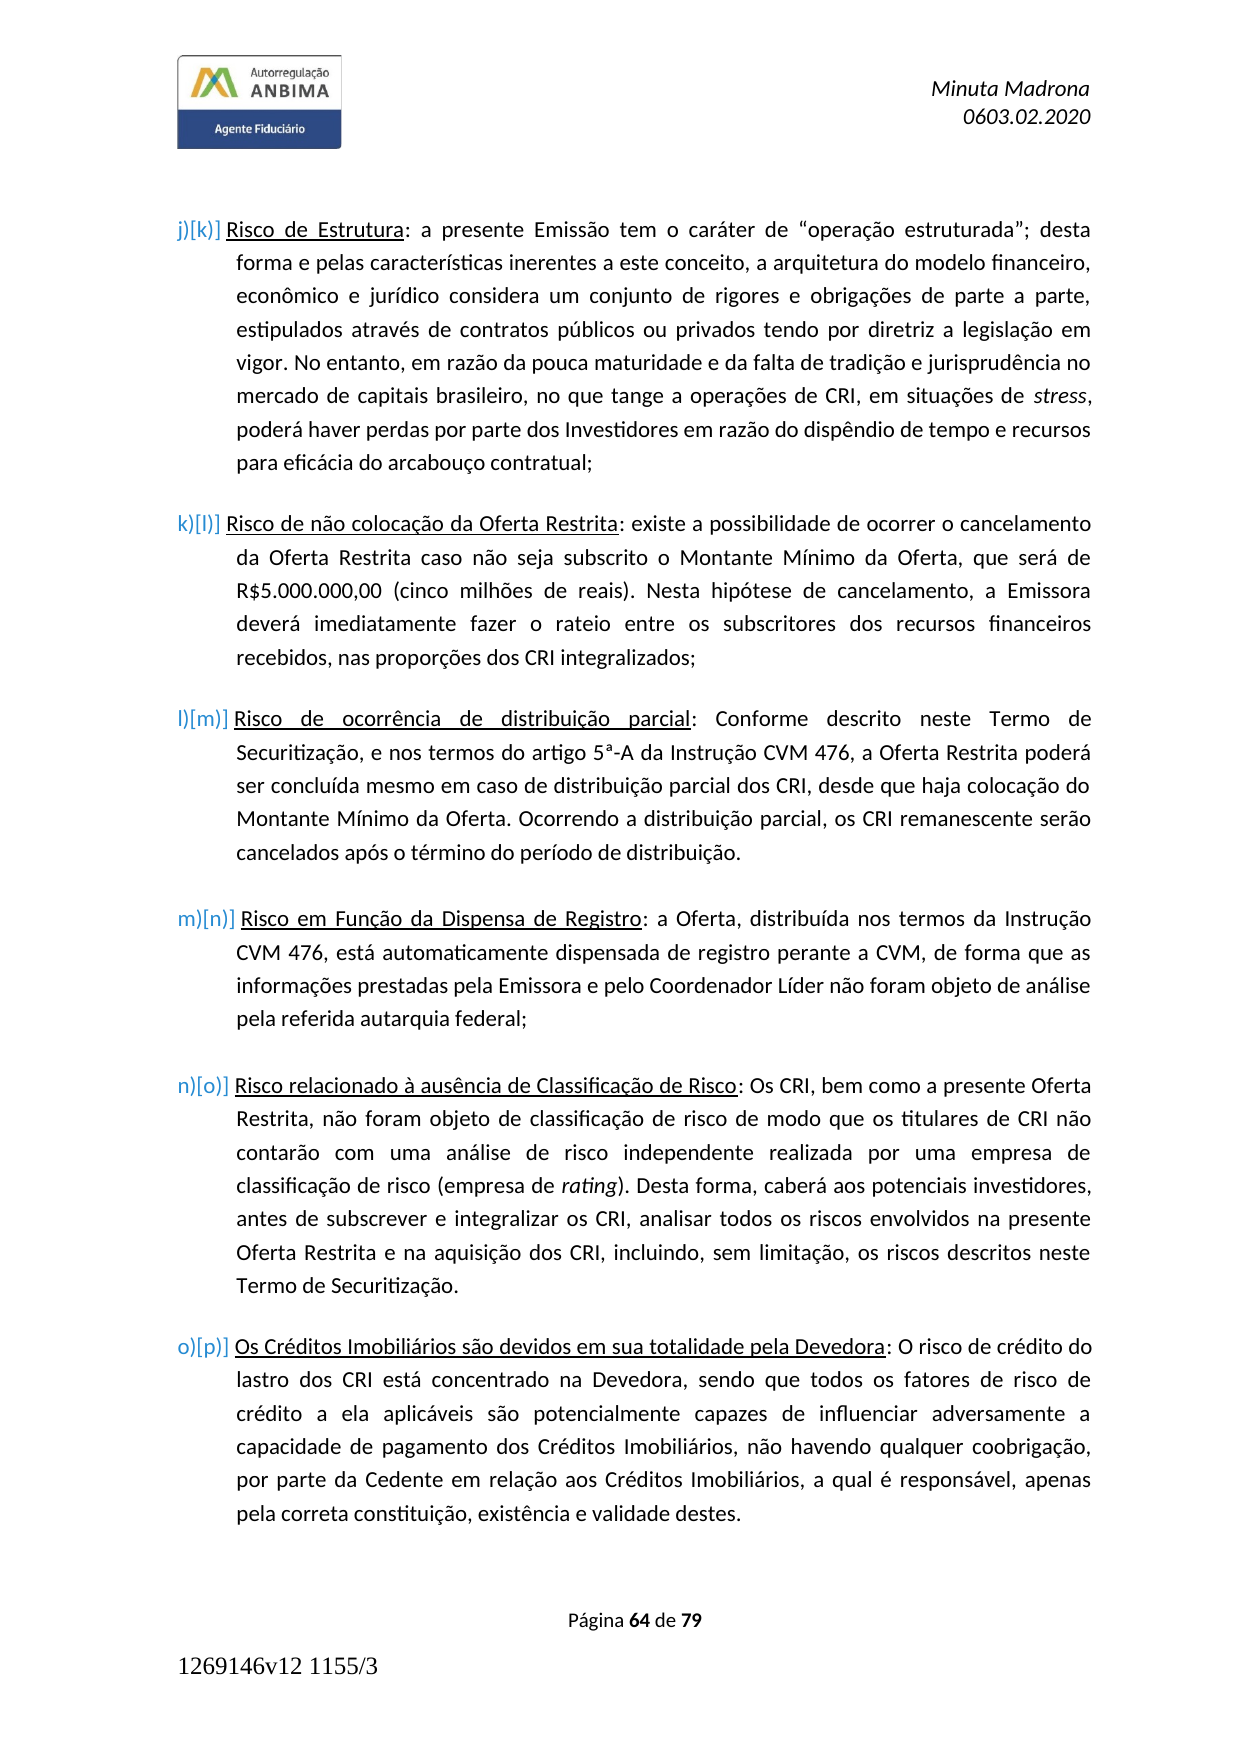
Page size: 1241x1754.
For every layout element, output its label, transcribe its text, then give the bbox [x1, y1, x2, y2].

list Risco de Estrutura: a presente Emissão tem o caráter de “operação estruturada”; desta forma e pelas características inerentes a este conceito, a arquitetura do modelo financeiro, econômico e jurídico considera um conjunto de rigores e obrigações de parte a parte, estipulados através de contratos públicos ou privados tendo por diretriz a legislação em vigor. No entanto, em razão da pouca maturidade e da falta de tradição e jurisprudência no mercado de capitais brasileiro, no que tange a operações de CRI, em situações de stress, poderá haver perdas por parte dos Investidores em razão do dispêndio de tempo e recursos para eficácia do arcabouço contratual; [177, 211, 1092, 477]
list Risco de não colocação da Oferta Restrita: existe a possibilidade de ocorrer o cancelamento da Oferta Restrita caso não seja subscrito o Montante Mínimo da Oferta, que será de R$5.000.000,00 (cinco milhões de reais). Nesta hipótese de cancelamento, a Emissora deverá imediatamente fazer o rateio entre os subscritores dos recursos financeiros recebidos, nas proporções dos CRI integralizados; [177, 505, 1092, 672]
list Risco de ocorrência de distribuição parcial: Conforme descrito neste Termo de Securitização, e nos termos do artigo 5ª-A da Instrução CVM 476, a Oferta Restrita poderá ser concluída mesmo em caso de distribuição parcial dos CRI, desde que haja colocação do Montante Mínimo da Oferta. Ocorrendo a distribuição parcial, os CRI remanescente serão cancelados após o término do período de distribuição. [177, 700, 1092, 867]
list Risco relacionado à ausência de Classificação de Risco: Os CRI, bem como a presente Oferta Restrita, não foram objeto de classificação de risco de modo que os titulares de CRI não contarão com uma análise de risco independente realizada por uma empresa de classificação de risco (empresa de rating). Desta forma, caberá aos potenciais investidores, antes de subscrever e integralizar os CRI, analisar todos os riscos envolvidos na presente Oferta Restrita e na aquisição dos CRI, incluindo, sem limitação, os riscos descritos neste Termo de Securitização. [177, 1067, 1092, 1300]
list Risco em Função da Dispensa de Registro: a Oferta, distribuída nos termos da Instrução CVM 476, está automaticamente dispensada de registro perante a CVM, de forma que as informações prestadas pela Emissora e pelo Coordenador Líder não foram objeto de análise pela referida autarquia federal; [177, 900, 1092, 1033]
list Os Créditos Imobiliários são devidos em sua totalidade pela Devedora: O risco de crédito do lastro dos CRI está concentrado na Devedora, sendo que todos os fatores de risco de crédito a ela aplicáveis são potencialmente capazes de influenciar adversamente a capacidade de pagamento dos Créditos Imobiliários, não havendo qualquer coobrigação, por parte da Cedente em relação aos Créditos Imobiliários, a qual é responsável, apenas pela correta constituição, existência e validade destes. [177, 1328, 1092, 1528]
picture [177, 55, 342, 149]
